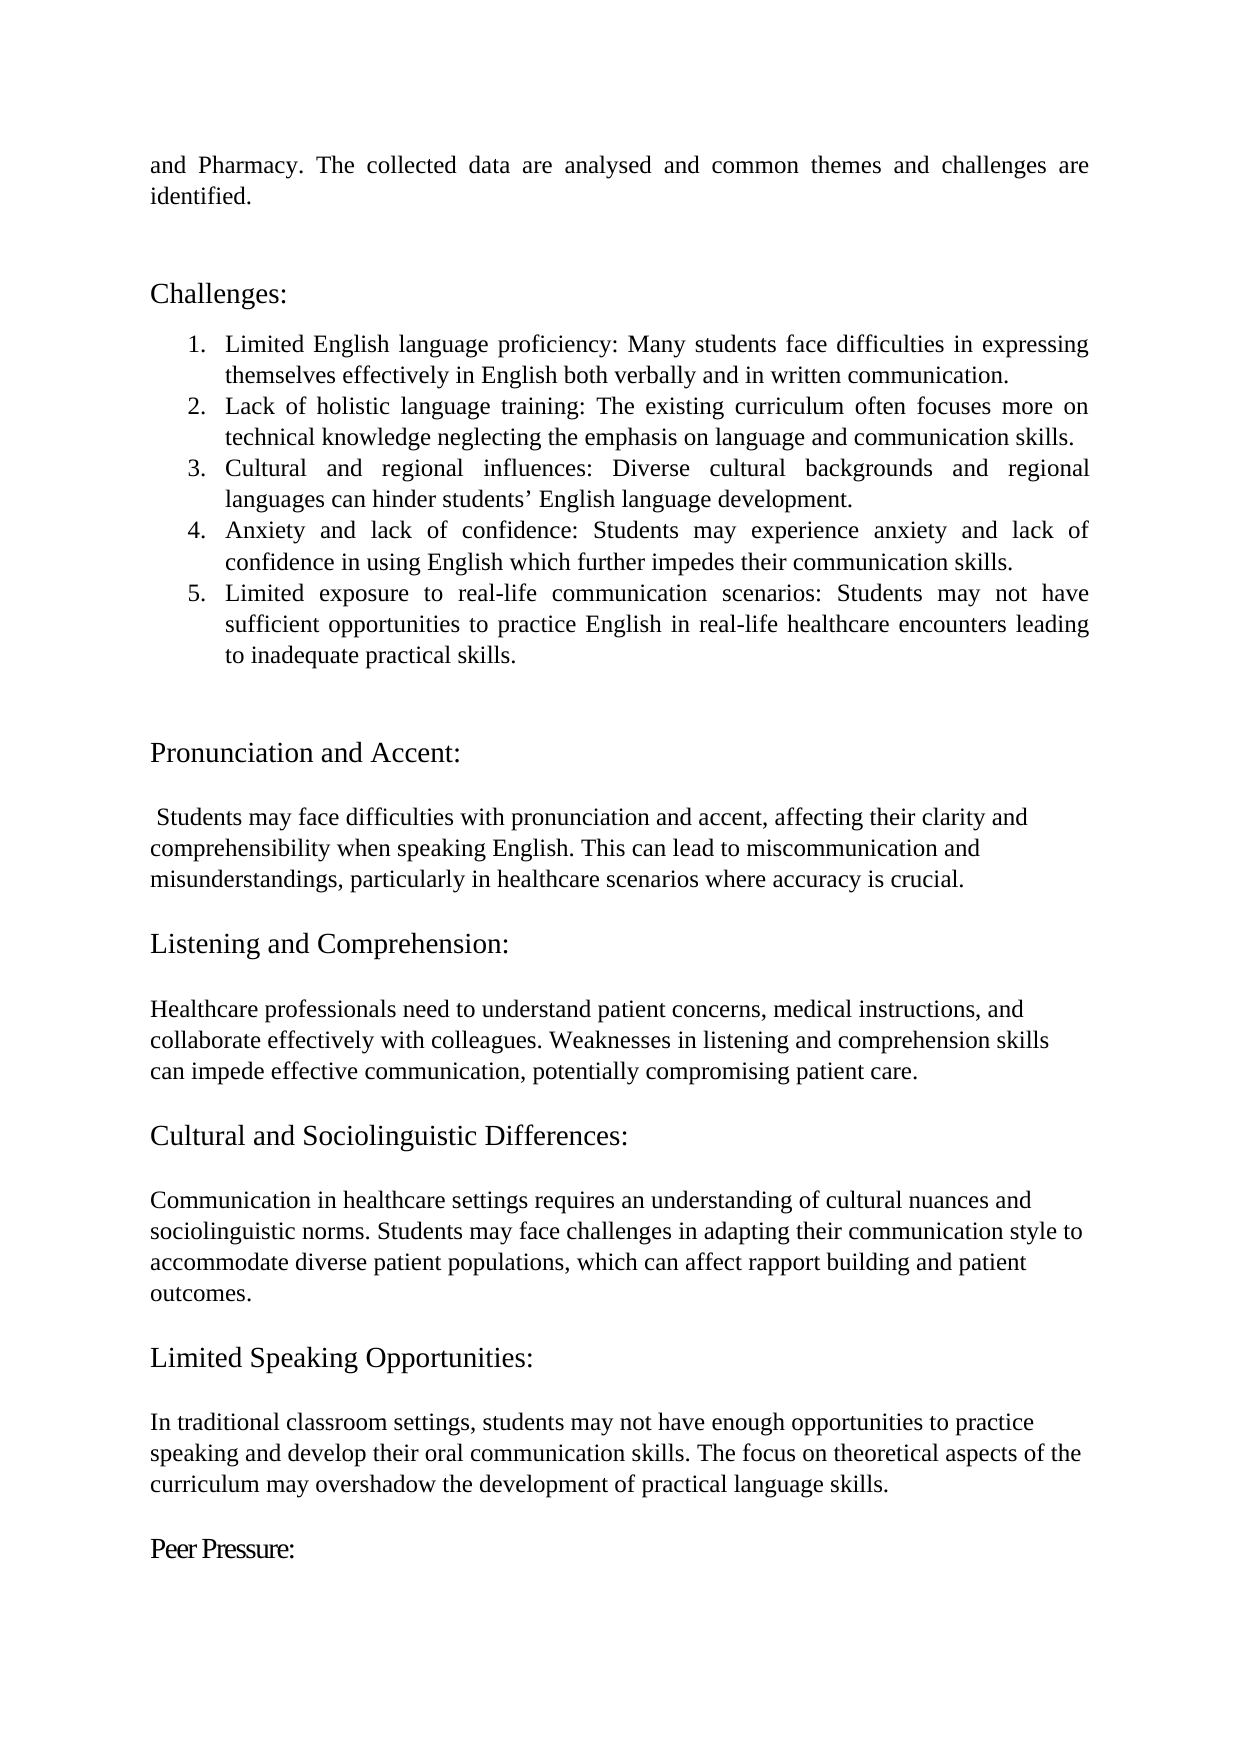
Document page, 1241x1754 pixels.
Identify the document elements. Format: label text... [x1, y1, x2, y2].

text Communication in healthcare settings requires an understanding of cultural nuances and sociolinguistic norms. Students may face challenges in adapting their communication style to accommodate diverse patient populations, which can affect rapport building and patient outcomes. [150, 1185, 1090, 1307]
list Limited English language proficiency: Many students face difficulties in expressing themselves effectively in English both verbally and in written communication. [187, 329, 1090, 389]
text Listening and Comprehension: [150, 926, 1090, 960]
list Anxiety and lack of confidence: Students may experience anxiety and lack of confidence in using English which further impedes their communication skills. [187, 516, 1090, 575]
text Pronunciation and Accent: [150, 735, 1090, 769]
text Cultural and Sociolinguistic Differences: [150, 1118, 1090, 1151]
list Limited exposure to real-life communication scenarios: Students may not have sufficient opportunities to practice English in real-life healthcare encounters leading to inadequate practical skills. [187, 578, 1090, 668]
text Students may face difficulties with pronunciation and accent, affecting their clarity and comprehensibility when speaking English. This can lead to miscommunication and misunderstandings, particularly in healthcare scenarios where accuracy is crucial. [150, 802, 1090, 893]
text Limited Speaking Opportunities: [150, 1340, 1090, 1374]
list Cultural and regional influences: Diverse cultural backgrounds and regional languages can hinder students’ English language development. [187, 453, 1090, 513]
text Challenges: [150, 276, 1090, 310]
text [150, 150, 1090, 210]
text In traditional classroom settings, students may not have enough opportunities to practice speaking and develop their oral communication skills. The focus on theoretical aspects of the curriculum may overshadow the development of practical language skills. [150, 1407, 1090, 1498]
text Healthcare professionals need to understand patient concerns, medical instructions, and collaborate effectively with colleagues. Weaknesses in listening and comprehension skills can impede effective communication, potentially compromising patient care. [150, 994, 1090, 1084]
text Peer Pressure: [150, 1532, 1090, 1565]
list Lack of holistic language training: The existing curriculum often focuses more on technical knowledge neglecting the emphasis on language and communication skills. [187, 391, 1090, 451]
